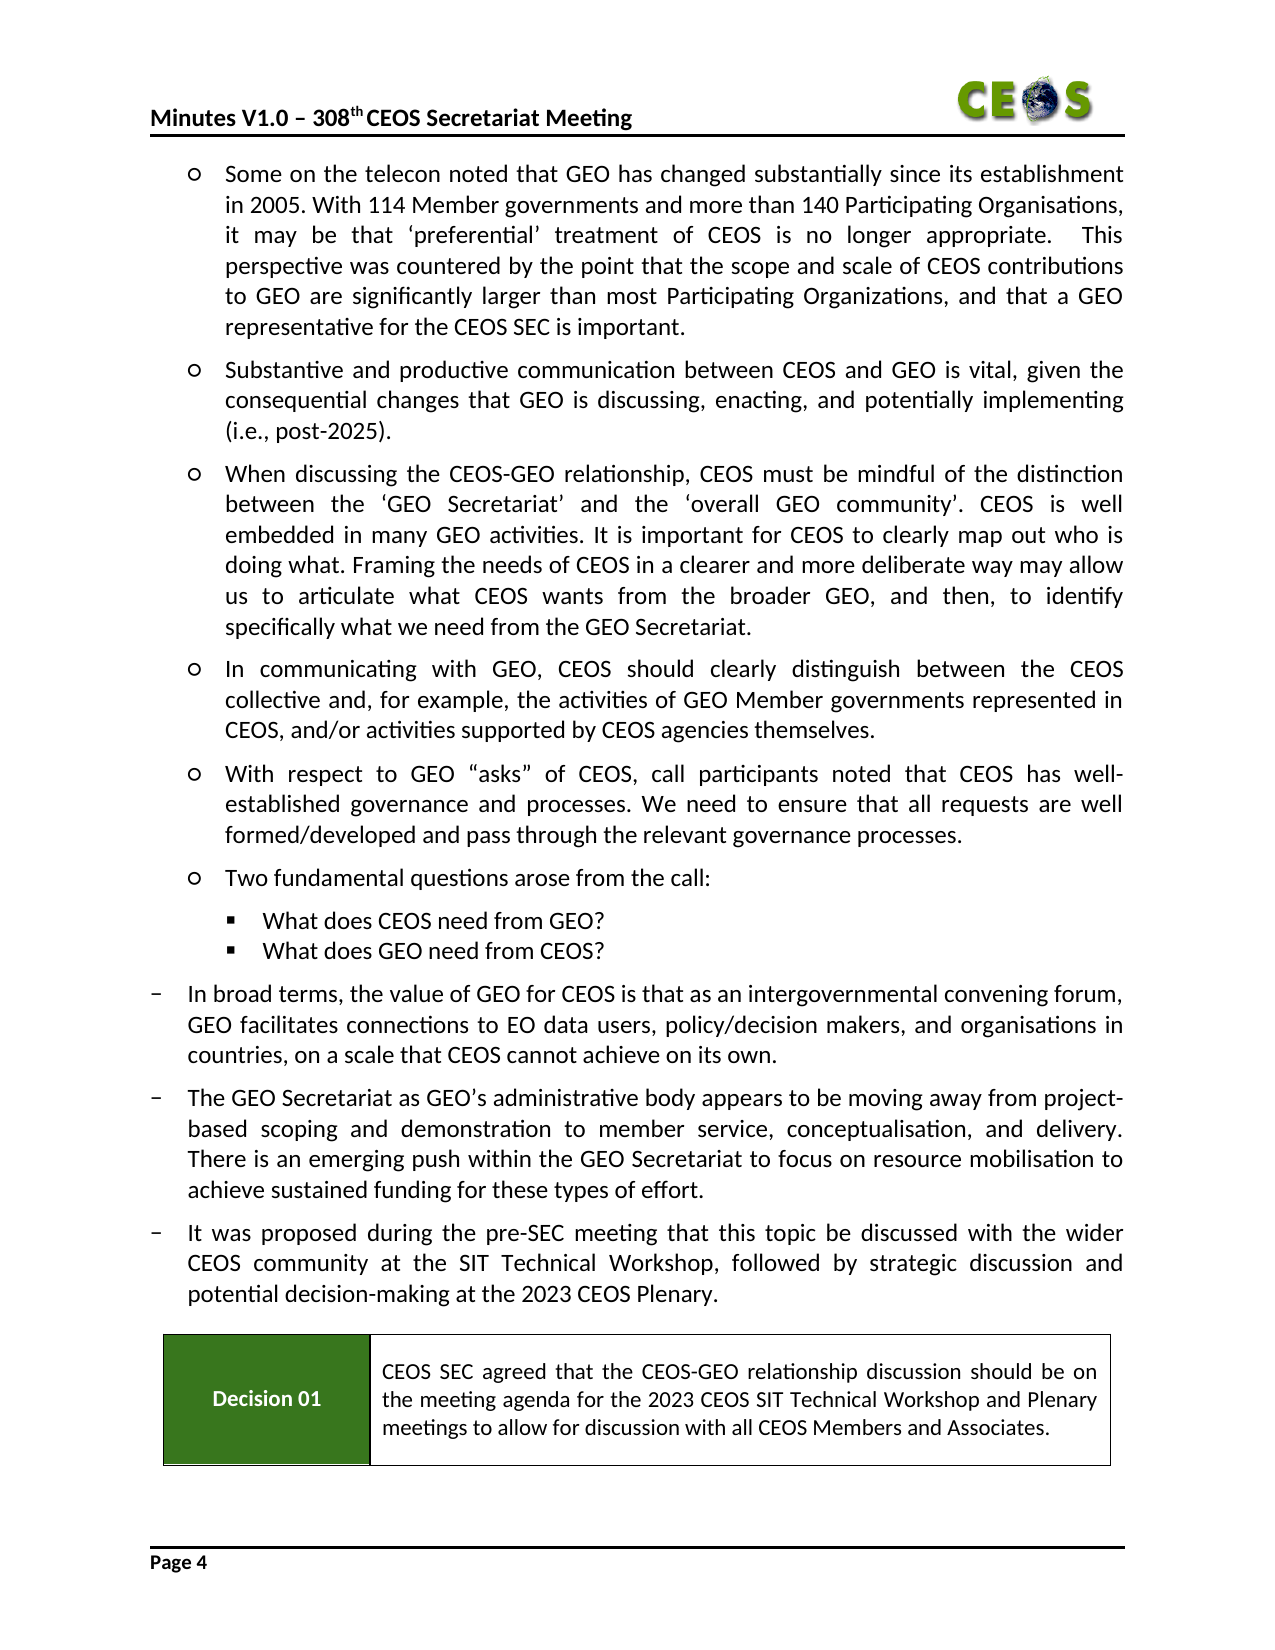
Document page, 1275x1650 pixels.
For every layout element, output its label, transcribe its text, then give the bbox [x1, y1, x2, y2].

list In communicating with GEO, CEOS should clearly distinguish between the CEOS collective and, for example, the activities of GEO Member governments represented in CEOS, and/or activities supported by CEOS agencies themselves. [187, 654, 1125, 745]
list It was proposed during the pre-SEC meeting that this topic be discussed with the wider CEOS community at the SIT Technical Workshop, followed by strategic discussion and potential decision-making at the 2023 CEOS Plenary. [150, 1217, 1125, 1308]
list Two fundamental questions arose from the call: [187, 862, 1125, 892]
list What does CEOS need from GEO? [225, 905, 1125, 935]
table_header CEOS SEC agreed that the CEOS-GEO relationship discussion should be on the meeting agenda for the 2023 CEOS SIT Technical Workshop and Plenary meetings to allow for discussion with all CEOS Members and Associates. [371, 1335, 1110, 1464]
list The GEO Secretariat as GEO’s administrative body appears to be moving away from project-based scoping and demonstration to member service, conceptualisation, and delivery. There is an emerging push within the GEO Secretariat to focus on resource mobilisation to achieve sustained funding for these types of effort. [150, 1082, 1125, 1204]
list Substantive and productive communication between CEOS and GEO is vital, given the consequential changes that GEO is discussing, enacting, and potentially implementing (i.e., post-2025). [187, 354, 1125, 446]
list With respect to GEO “asks” of CEOS, call participants noted that CEOS has well-established governance and processes. We need to ensure that all requests are well formed/developed and pass through the relevant governance processes. [187, 758, 1125, 849]
picture [953, 75, 1095, 126]
list When discussing the CEOS-GEO relationship, CEOS must be mindful of the distinction between the ‘GEO Secretariat’ and the ‘overall GEO community’. CEOS is well embedded in many GEO activities. It is important for CEOS to clearly map out who is doing what. Framing the needs of CEOS in a clearer and more deliberate way may allow us to articulate what CEOS wants from the broader GEO, and then, to identify specifically what we need from the GEO Secretariat. [187, 458, 1125, 641]
list What does GEO need from CEOS? [225, 935, 1125, 966]
list In broad terms, the value of GEO for CEOS is that as an intergovernmental convening forum, GEO facilitates connections to EO data users, policy/decision makers, and organisations in countries, on a scale that CEOS cannot achieve on its own. [150, 978, 1125, 1070]
table_header Decision 01 [164, 1335, 369, 1464]
list Some on the telecon noted that GEO has changed substantially since its establishment in 2005. With 114 Member governments and more than 140 Participating Organisations, it may be that ‘preferential’ treatment of CEOS is no longer appropriate. This perspective was countered by the point that the scope and scale of CEOS contributions to GEO are significantly larger than most Participating Organizations, and that a GEO representative for the CEOS SEC is important. [187, 158, 1125, 341]
